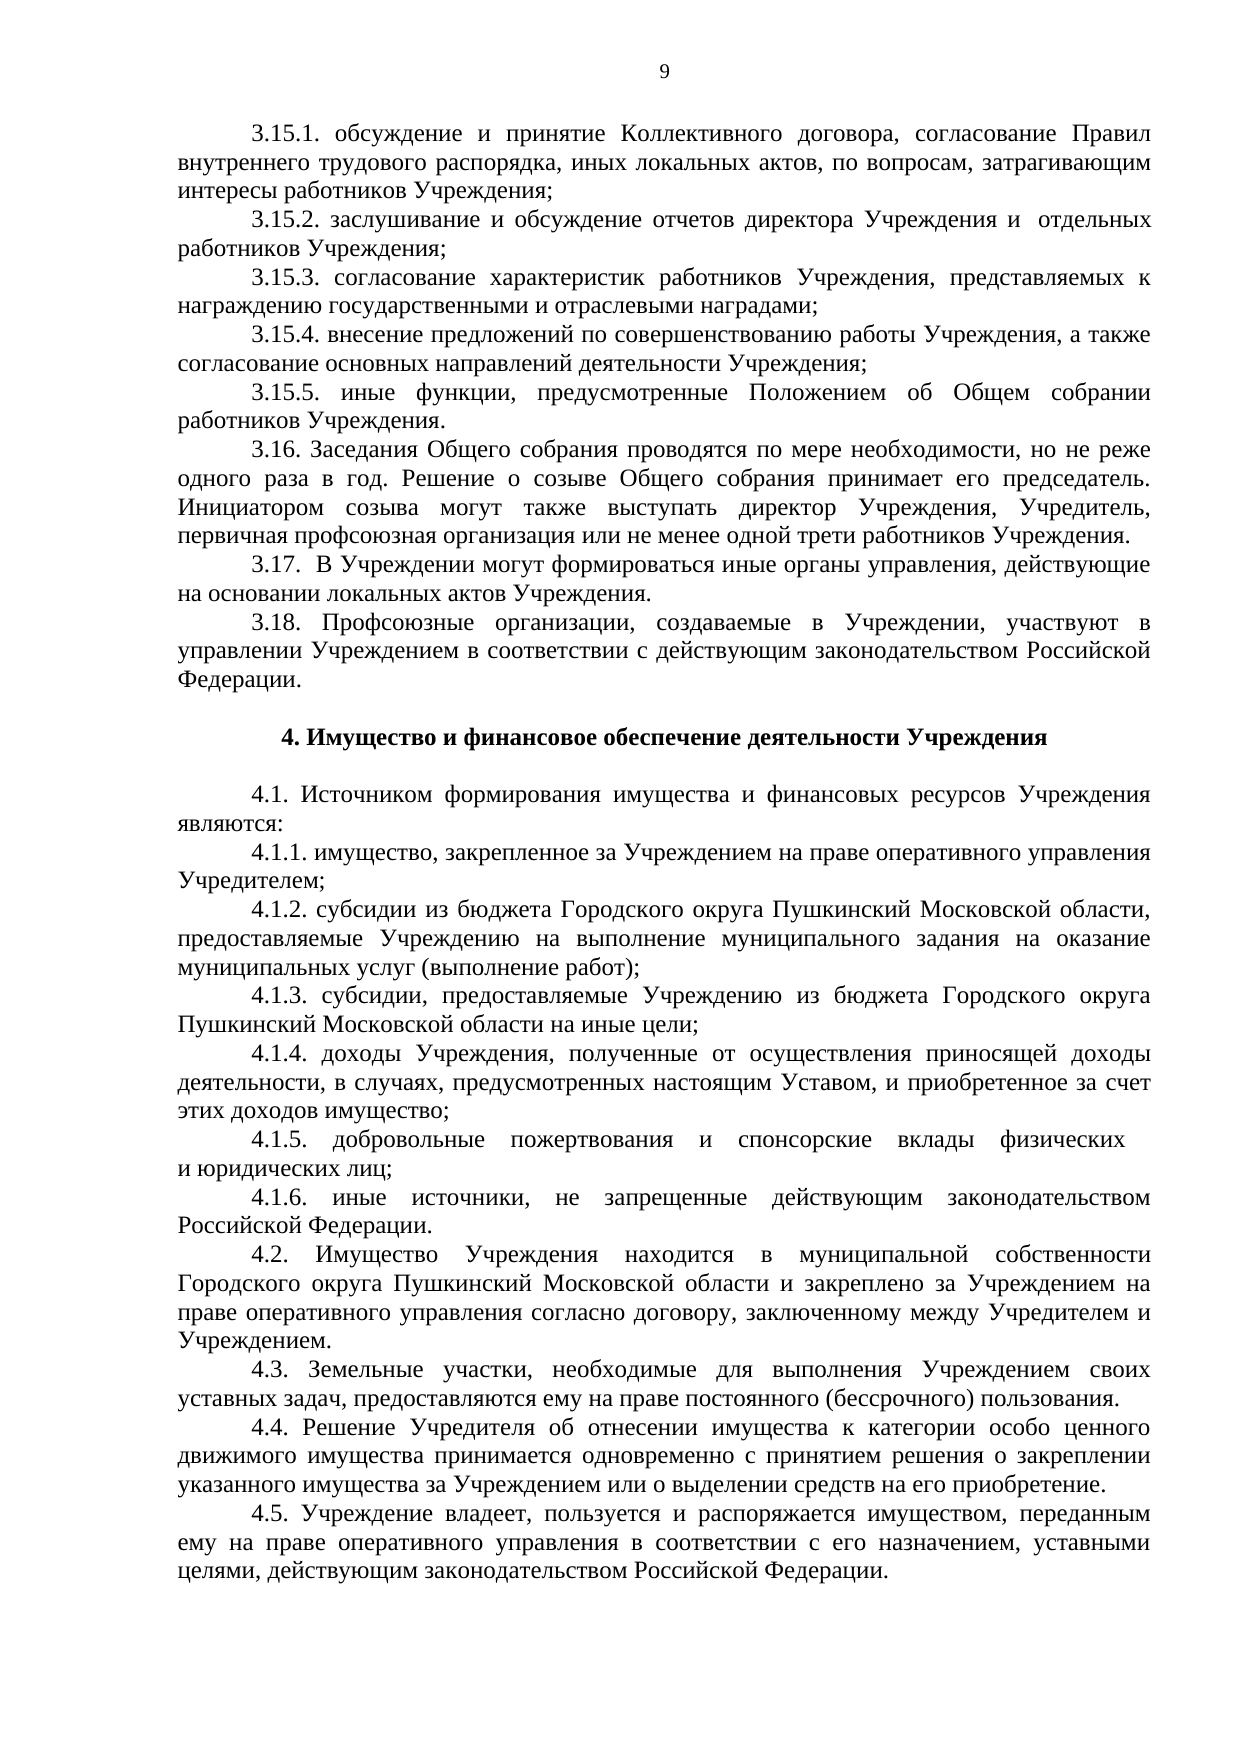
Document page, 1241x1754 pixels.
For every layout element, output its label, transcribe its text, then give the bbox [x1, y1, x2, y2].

text 4.1.3. субсидии, предоставляемые Учреждению из бюджета Городского округа Пушкинский Московской области на иные цели; [177, 981, 1152, 1038]
text 3.17. В Учреждении могут формироваться иные органы управления, действующие на основании локальных актов Учреждения. [177, 549, 1152, 607]
text 4.2. Имущество Учреждения находится в муниципальной собственности Городского округа Пушкинский Московской области и закреплено за Учреждением на праве оперативного управления согласно договору, заключенному между Учредителем и Учреждением. [177, 1239, 1152, 1354]
text 4.1.4. доходы Учреждения, полученные от осуществления приносящей доходы деятельности, в случаях, предусмотренных настоящим Уставом, и приобретенное за счет этих доходов имущество; [177, 1038, 1152, 1124]
text 3.15.3. согласование характеристик работников Учреждения, представляемых к награждению государственными и отраслевыми наградами; [177, 262, 1152, 319]
text 4.4. Решение Учредителя об отнесении имущества к категории особо ценного движимого имущества принимается одновременно с принятием решения о закреплении указанного имущества за Учреждением или о выделении средств на его приобретение. [177, 1412, 1152, 1498]
text 3.15.1. обсуждение и принятие Коллективного договора, согласование Правил внутреннего трудового распорядка, иных локальных актов, по вопросам, затрагивающим интересы работников Учреждения; [177, 118, 1152, 204]
text 4.1. Источником формирования имущества и финансовых ресурсов Учреждения являются: [177, 779, 1152, 837]
text 3.15.4. внесение предложений по совершенствованию работы Учреждения, а также согласование основных направлений деятельности Учреждения; [177, 319, 1152, 377]
text 4.5. Учреждение владеет, пользуется и распоряжается имуществом, переданным ему на праве оперативного управления в соответствии с его назначением, уставными целями, действующим законодательством Российской Федерации. [177, 1498, 1152, 1584]
text 4.1.2. субсидии из бюджета Городского округа Пушкинский Московской области, предоставляемые Учреждению на выполнение муниципального задания на оказание муниципальных услуг (выполнение работ); [177, 894, 1152, 981]
text 4.3. Земельные участки, необходимые для выполнения Учреждением своих уставных задач, предоставляются ему на праве постоянного (бессрочного) пользования. [177, 1354, 1152, 1412]
text 3.15.2. заслушивание и обсуждение отчетов директора Учреждения и отдельных работников Учреждения; [177, 204, 1152, 262]
text 3.15.5. иные функции, предусмотренные Положением об Общем собрании работников Учреждения. [177, 377, 1152, 434]
text 4.1.5. добровольные пожертвования и спонсорские вклады физических и юридических лиц; [177, 1124, 1152, 1182]
text 4.1.6. иные источники, не запрещенные действующим законодательством Российской Федерации. [177, 1182, 1152, 1239]
text 3.18. Профсоюзные организации, создаваемые в Учреждении, участвуют в управлении Учреждением в соответствии с действующим законодательством Российской Федерации. [177, 607, 1152, 693]
text 4. Имущество и финансовое обеспечение деятельности Учреждения [177, 722, 1152, 751]
text 4.1.1. имущество, закрепленное за Учреждением на праве оперативного управления Учредителем; [177, 837, 1152, 894]
text 3.16. Заседания Общего собрания проводятся по мере необходимости, но не реже одного раза в год. Решение о созыве Общего собрания принимает его председатель. Инициатором созыва могут также выступать директор Учреждения, Учредитель, первичная профсоюзная организация или не менее одной трети работников Учреждения. [177, 434, 1152, 549]
